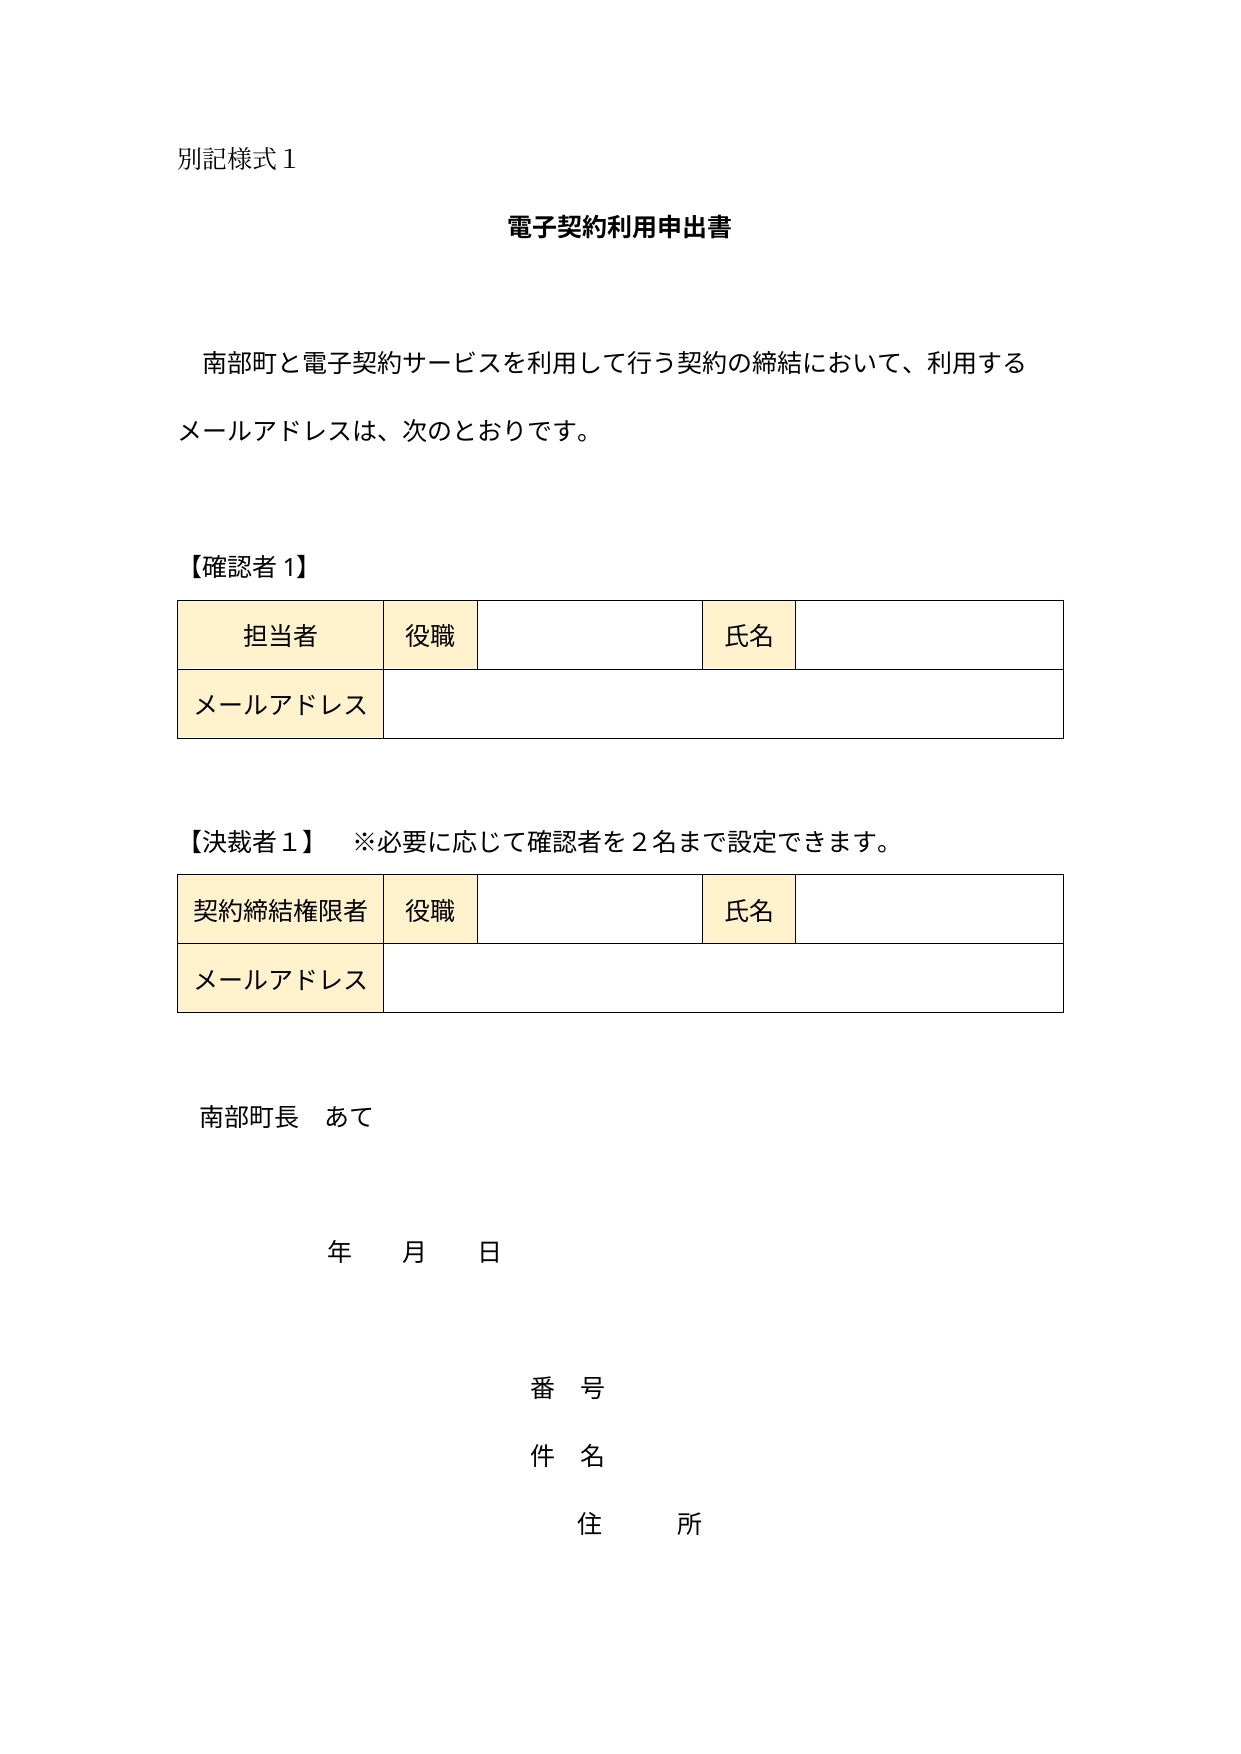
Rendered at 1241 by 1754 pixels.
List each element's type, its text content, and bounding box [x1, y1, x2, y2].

text 南部町長 あて [177, 1081, 1063, 1149]
table_cell メールアドレス [178, 944, 383, 1012]
text 南部町と電子契約サービスを利用して行う契約の締結において、利用するメールアドレスは、次のとおりです。 [177, 328, 1063, 464]
table_cell メールアドレス [178, 670, 383, 737]
text 電子契約利用申出書 [177, 192, 1063, 260]
text 件 名 [30, 1421, 1063, 1489]
text 住 所 [177, 1489, 1063, 1557]
table_header [478, 875, 702, 943]
table_header [478, 601, 702, 668]
table_header 役職 [384, 875, 477, 943]
table_cell [384, 944, 1063, 1012]
table_header 氏名 [703, 875, 795, 943]
text 年 月 日 [177, 1217, 1063, 1285]
table_cell [384, 670, 1063, 737]
table_header 担当者 [178, 601, 383, 668]
table_header 契約締結権限者 [178, 875, 383, 943]
table_header [796, 601, 1063, 668]
table_header 氏名 [703, 601, 795, 668]
table_header 役職 [384, 601, 477, 668]
text 【決裁者１】 ※必要に応じて確認者を２名まで設定できます。 [177, 806, 1063, 874]
table_header [796, 875, 1063, 943]
text 別記様式１ [177, 124, 1063, 192]
text 番 号 [30, 1353, 1063, 1421]
text 【確認者1】 [177, 532, 1063, 599]
